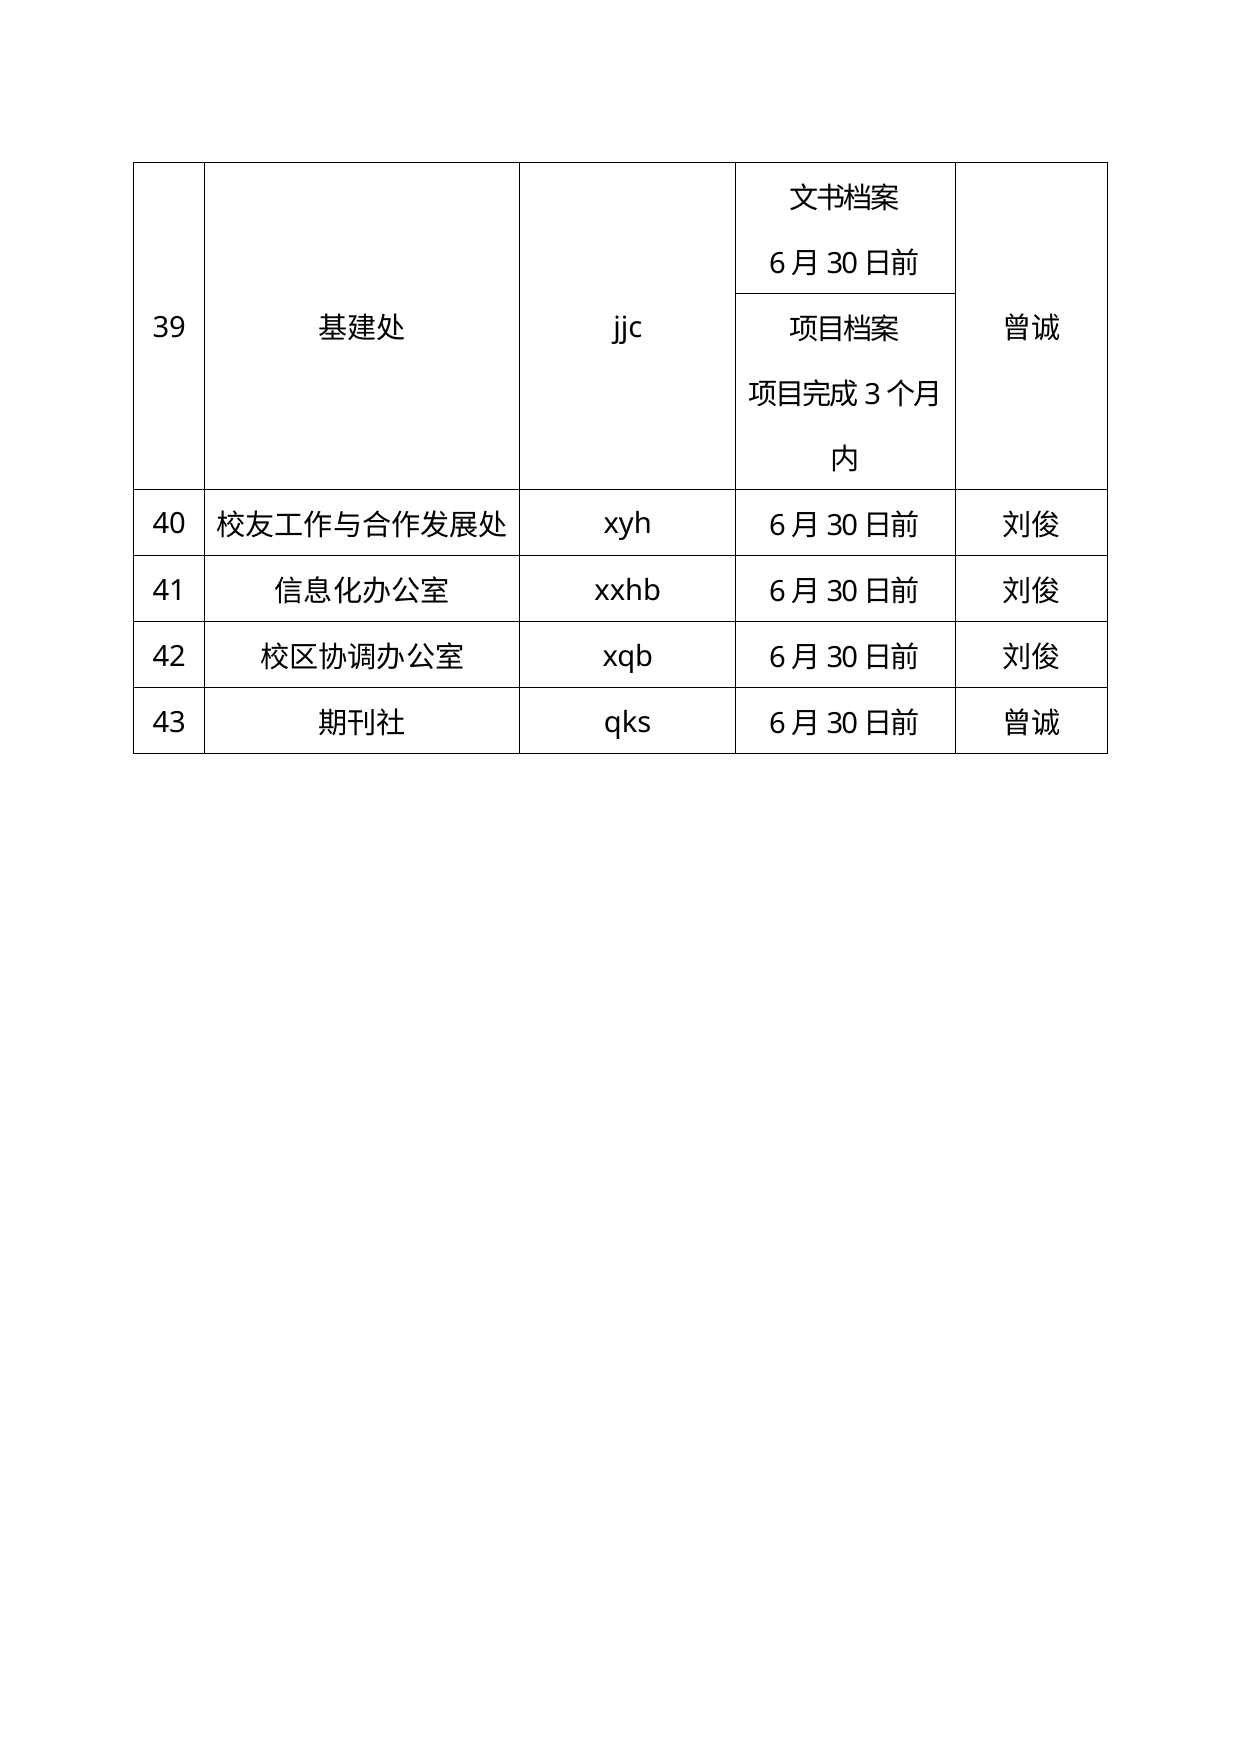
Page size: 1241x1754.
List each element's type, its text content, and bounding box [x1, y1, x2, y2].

table_cell 40 [134, 490, 204, 555]
table_cell 校友工作与合作发展处 [205, 490, 519, 555]
table_cell 文书档案 6月30日前 [736, 163, 955, 293]
table_cell qks [520, 688, 735, 753]
table_cell 校区协调办公室 [205, 622, 519, 687]
table_cell 43 [134, 688, 204, 753]
table_cell 刘俊 [956, 622, 1107, 687]
table_cell 6月30日前 [736, 688, 955, 753]
table_cell jjc [520, 163, 735, 489]
table_cell xxhb [520, 556, 735, 621]
table_cell 6月30日前 [736, 622, 955, 687]
table_cell 期刊社 [205, 688, 519, 753]
table_cell xyh [520, 490, 735, 555]
table_cell xqb [520, 622, 735, 687]
table_cell 6月30日前 [736, 490, 955, 555]
table_cell 刘俊 [956, 556, 1107, 621]
table_cell 曾诚 [956, 163, 1107, 489]
table_cell 曾诚 [956, 688, 1107, 753]
table_cell 基建处 [205, 163, 519, 489]
table_cell 41 [134, 556, 204, 621]
table_cell 项目档案 项目完成3个月内 [736, 294, 955, 489]
table_cell 刘俊 [956, 490, 1107, 555]
table_cell 6月30日前 [736, 556, 955, 621]
table_cell 39 [134, 163, 204, 489]
table_cell 信息化办公室 [205, 556, 519, 621]
table_cell 42 [134, 622, 204, 687]
